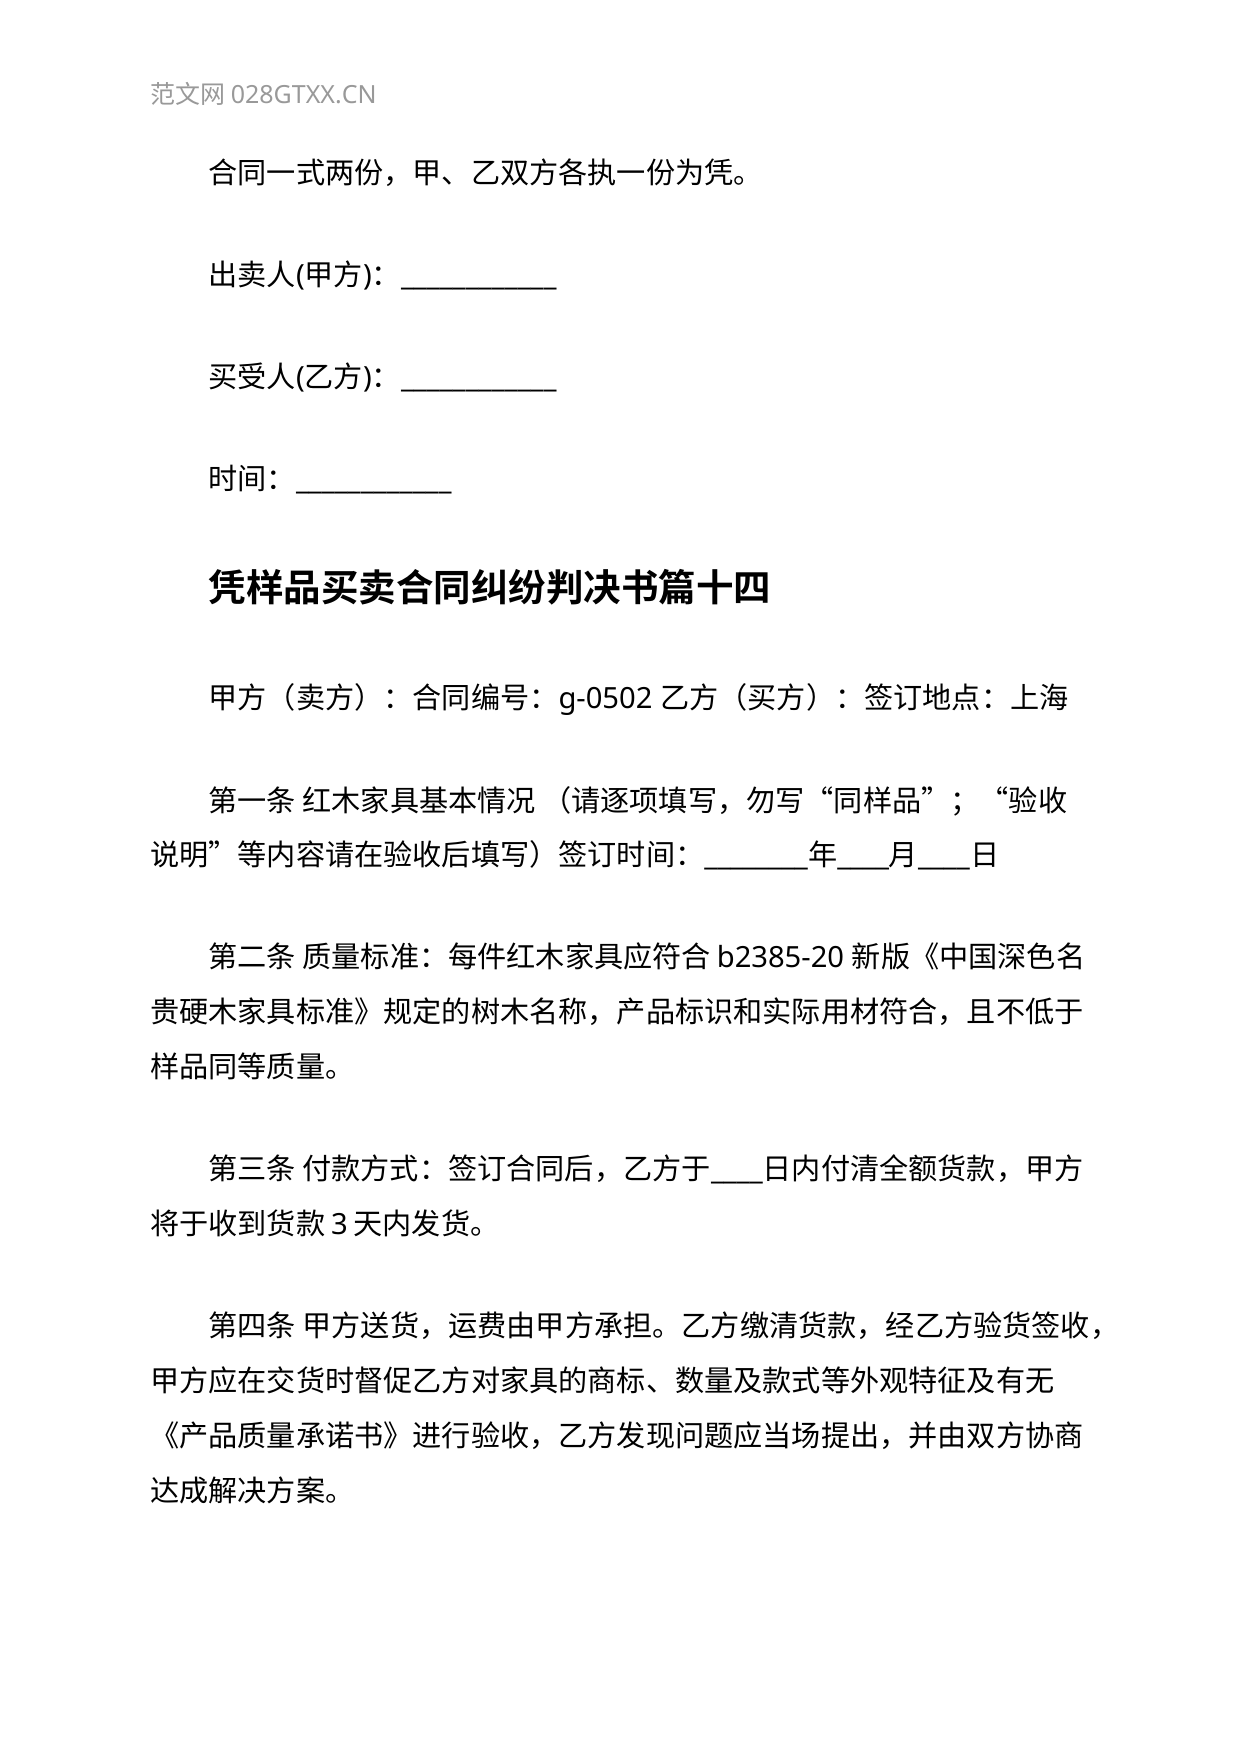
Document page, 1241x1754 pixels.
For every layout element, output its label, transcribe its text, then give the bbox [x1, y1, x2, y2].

text 合同一式两份，甲、乙双方各执一份为凭。 [150, 150, 1090, 192]
text 第一条 红木家具基本情况 （请逐项填写，勿写“同样品”；“验收说明”等内容请在验收后填写）签订时间：________年____月____日 [150, 777, 1090, 874]
text 凭样品买卖合同纠纷判决书篇十四 [150, 558, 1090, 612]
text 时间：____________ [150, 456, 1090, 498]
text 甲方（卖方）：合同编号：g-0502 乙方（买方）：签订地点：上海 [150, 675, 1090, 717]
text 出卖人(甲方)：____________ [150, 252, 1090, 294]
text 第二条 质量标准：每件红木家具应符合b2385-20 新版《中国深色名贵硬木家具标准》规定的树木名称，产品标识和实际用材符合，且不低于样品同等质量。 [150, 934, 1090, 1086]
text 第三条 付款方式：签订合同后，乙方于____日内付清全额货款，甲方将于收到货款3天内发货。 [150, 1146, 1090, 1243]
text 第四条 甲方送货，运费由甲方承担。乙方缴清货款，经乙方验货签收，甲方应在交货时督促乙方对家具的商标、数量及款式等外观特征及有无《产品质量承诺书》进行验收，乙方发现问题应当场提出，并由双方协商达成解决方案。 [150, 1303, 1090, 1509]
text 买受人(乙方)：____________ [150, 354, 1090, 396]
